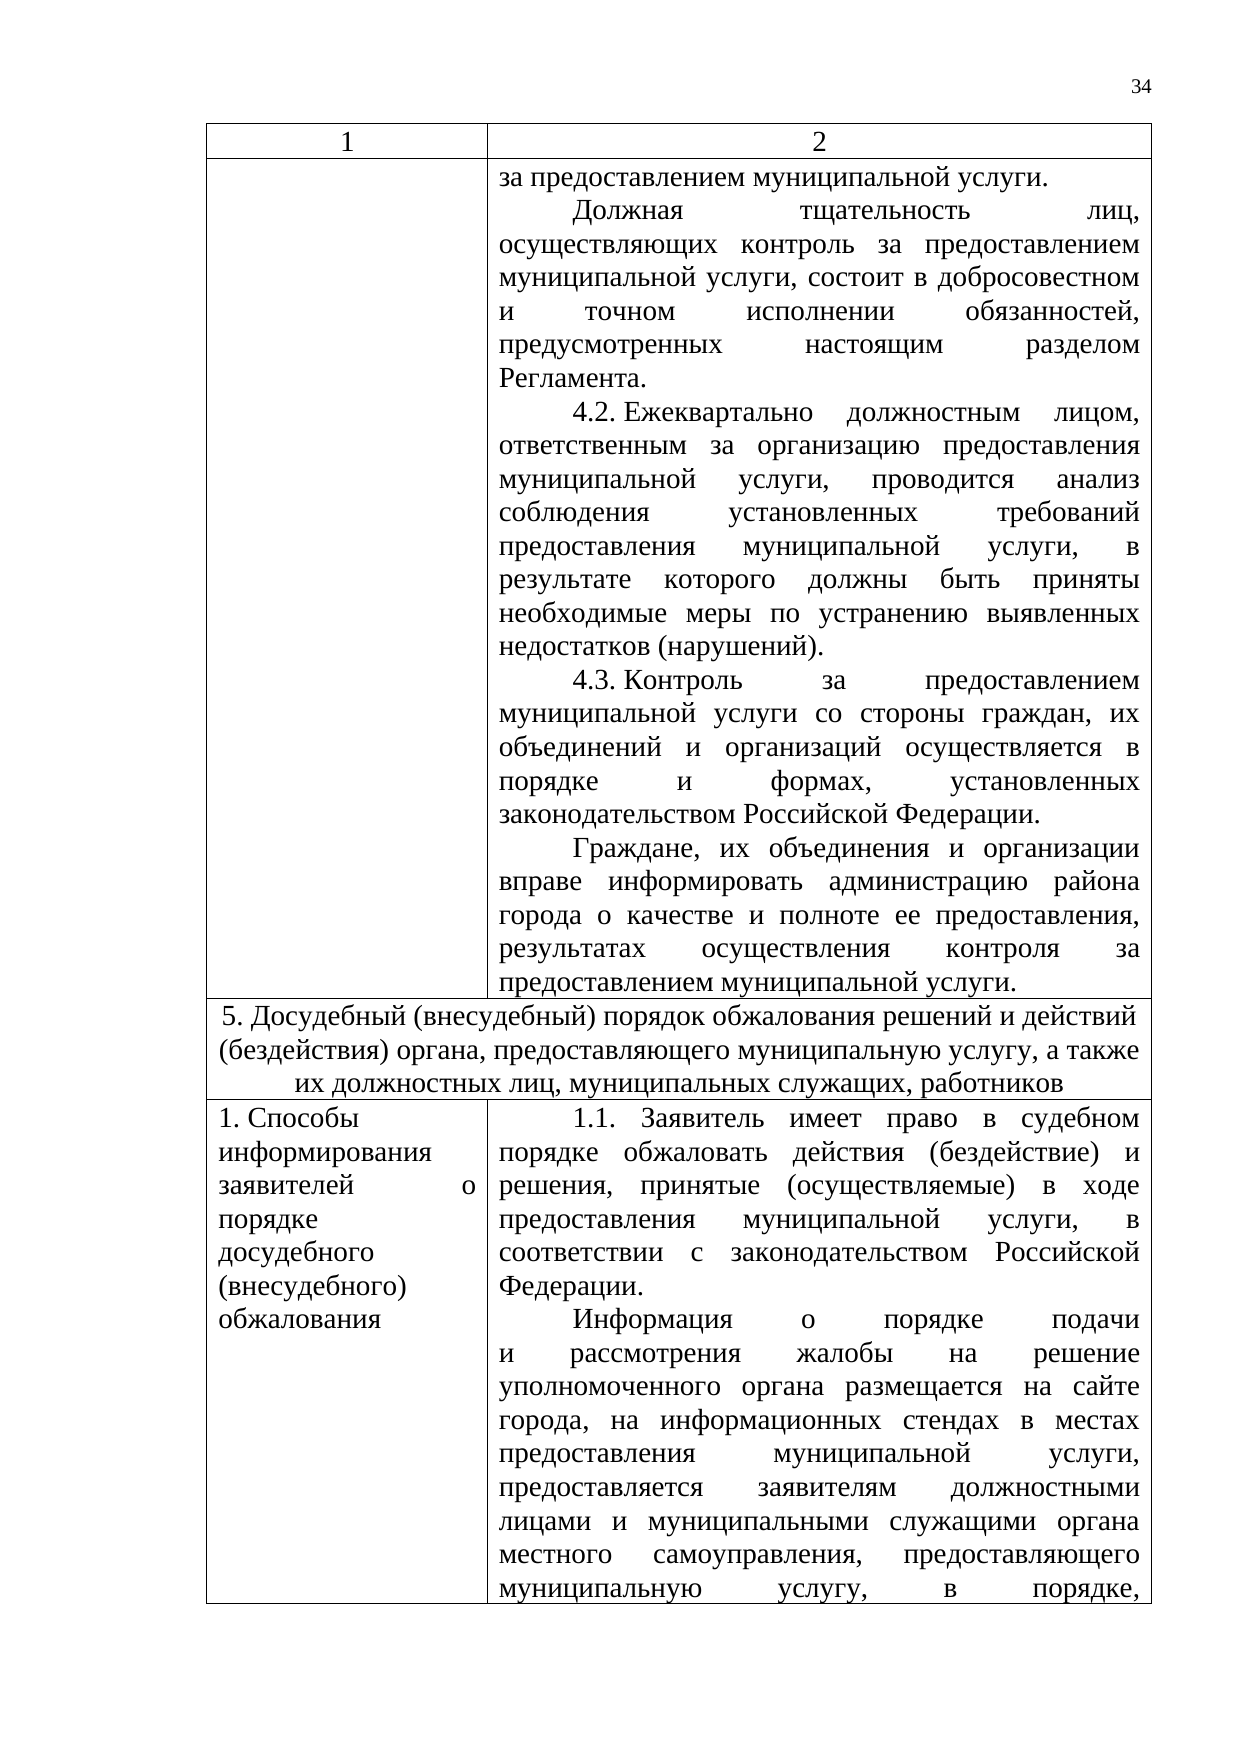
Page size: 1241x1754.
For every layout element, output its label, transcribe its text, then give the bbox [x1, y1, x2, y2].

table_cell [207, 159, 487, 997]
table_header 1 [207, 124, 487, 158]
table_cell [207, 1100, 487, 1603]
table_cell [488, 159, 1151, 997]
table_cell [488, 1100, 1151, 1603]
table_cell 5. Досудебный (внесудебный) порядок обжалования решений и действий (бездействия) органа, предоставляющего муниципальную услугу, а также их должностных лиц, муниципальных служащих, работников [207, 999, 1151, 1099]
table_header 2 [488, 124, 1151, 158]
